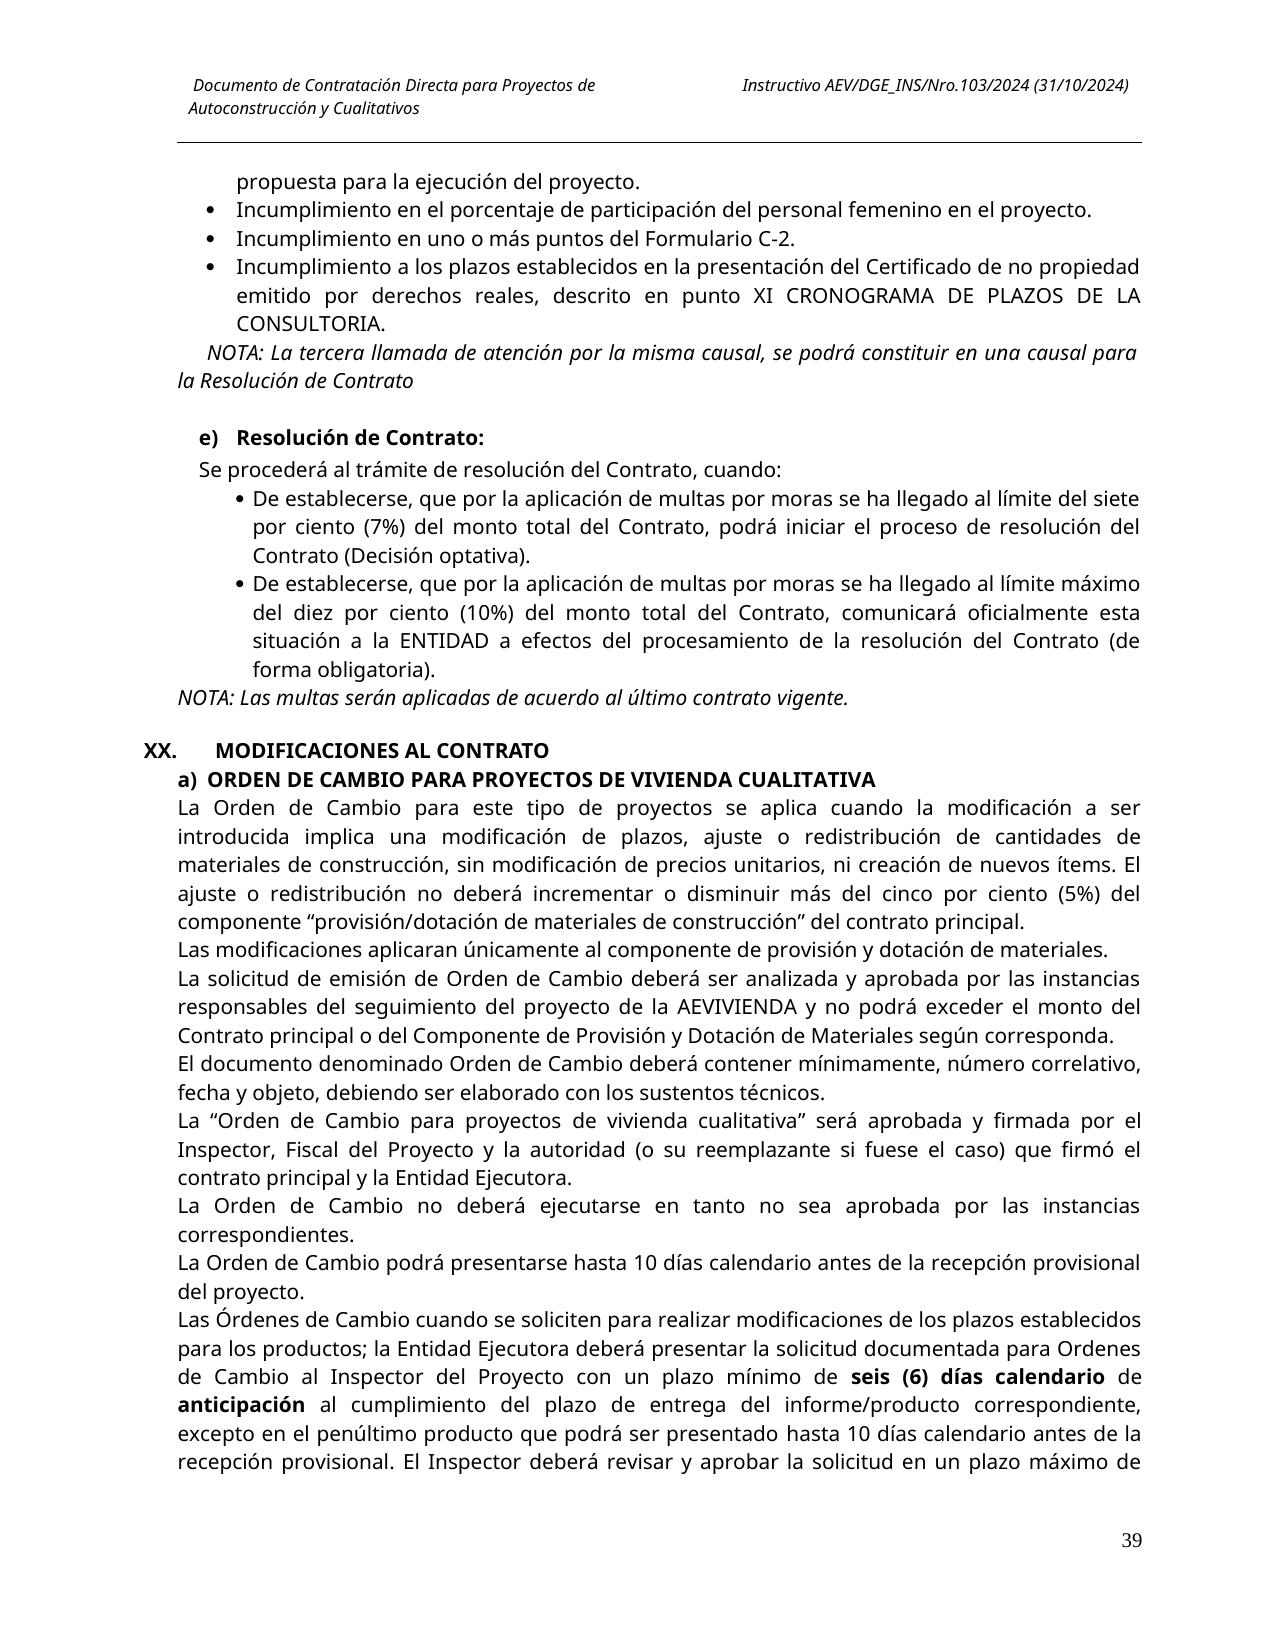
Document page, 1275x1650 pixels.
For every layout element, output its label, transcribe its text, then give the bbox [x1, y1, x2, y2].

text Se procederá al trámite de resolución del Contrato, cuando: [199, 456, 1142, 484]
list De establecerse, que por la aplicación de multas por moras se ha llegado al límite del siete por ciento (7%) del monto total del Contrato, podrá iniciar el proceso de resolución del Contrato (Decisión optativa). [236, 484, 1142, 569]
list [207, 167, 1142, 196]
text Las modificaciones aplicaran únicamente al componente de provisión y dotación de materiales. [177, 936, 1142, 964]
text La Orden de Cambio no deberá ejecutarse en tanto no sea aprobada por las instancias correspondientes. [177, 1192, 1142, 1248]
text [177, 1305, 1142, 1476]
list De establecerse, que por la aplicación de multas por moras se ha llegado al límite máximo del diez por ciento (10%) del monto total del Contrato, comunicará oficialmente esta situación a la ENTIDAD a efectos del procesamiento de la resolución del Contrato (de forma obligatoria). [236, 569, 1142, 683]
text La Orden de Cambio para este tipo de proyectos se aplica cuando la modificación a ser introducida implica una modificación de plazos, ajuste o redistribución de cantidades de materiales de construcción, sin modificación de precios unitarios, ni creación de nuevos ítems. El ajuste o redistribución no deberá incrementar o disminuir más del cinco por ciento (5%) del componente “provisión/dotación de materiales de construcción” del contrato principal. [177, 793, 1142, 936]
list ORDEN DE CAMBIO PARA PROYECTOS DE VIVIENDA CUALITATIVA [177, 765, 1142, 793]
list MODIFICACIONES AL CONTRATO [177, 737, 1142, 765]
text NOTA: La tercera llamada de atención por la misma causal, se podrá constituir en una causal para la Resolución de Contrato [177, 338, 1142, 394]
text La solicitud de emisión de Orden de Cambio deberá ser analizada y aprobada por las instancias responsables del seguimiento del proyecto de la AEVIVIENDA y no podrá exceder el monto del Contrato principal o del Componente de Provisión y Dotación de Materiales según corresponda. [177, 964, 1142, 1049]
text NOTA: Las multas serán aplicadas de acuerdo al último contrato vigente. [177, 683, 1142, 712]
list Incumplimiento en el porcentaje de participación del personal femenino en el proyecto. [207, 196, 1142, 224]
text El documento denominado Orden de Cambio deberá contener mínimamente, número correlativo, fecha y objeto, debiendo ser elaborado con los sustentos técnicos. [177, 1049, 1142, 1106]
text La “Orden de Cambio para proyectos de vivienda cualitativa” será aprobada y firmada por el Inspector, Fiscal del Proyecto y la autoridad (o su reemplazante si fuese el caso) que firmó el contrato principal y la Entidad Ejecutora. [177, 1106, 1142, 1192]
list Incumplimiento a los plazos establecidos en la presentación del Certificado de no propiedad emitido por derechos reales, descrito en punto XI CRONOGRAMA DE PLAZOS DE LA CONSULTORIA. [207, 252, 1142, 338]
list Resolución de Contrato: [199, 423, 1142, 451]
text La Orden de Cambio podrá presentarse hasta 10 días calendario antes de la recepción provisional del proyecto. [177, 1248, 1142, 1305]
list Incumplimiento en uno o más puntos del Formulario C-2. [207, 224, 1142, 252]
